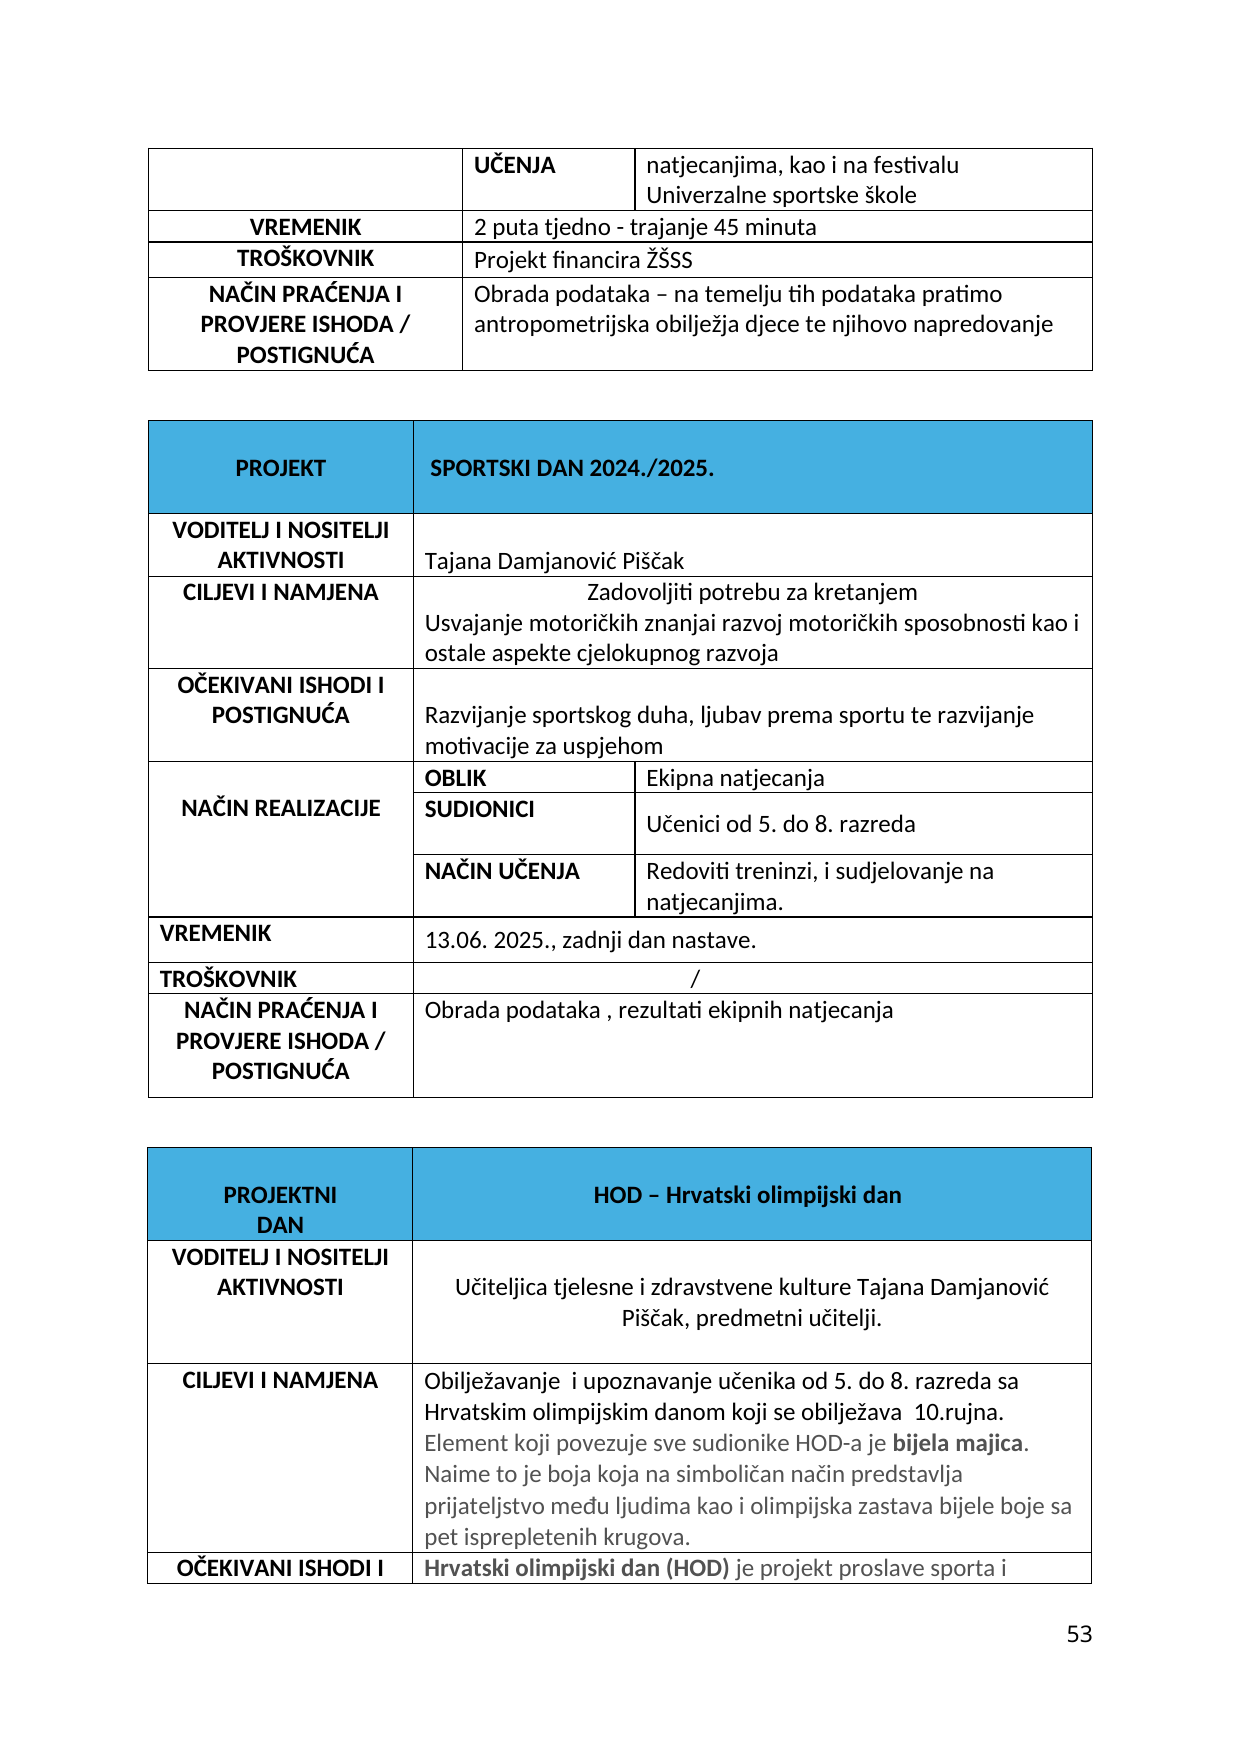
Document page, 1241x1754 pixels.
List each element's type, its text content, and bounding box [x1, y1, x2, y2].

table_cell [636, 149, 1092, 210]
table_cell Redoviti treninzi, i sudjelovanje na natjecanjima. [636, 855, 1092, 916]
table_cell TROŠKOVNIK [149, 243, 462, 277]
table_cell NAČIN UČENJA [414, 855, 634, 916]
table_cell 13.06. 2025., zadnji dan nastave. [414, 918, 1092, 962]
table_cell VREMENIK [149, 918, 413, 962]
table_cell Tajana Damjanović Piščak [414, 514, 1092, 576]
table_header PROJEKT [149, 421, 413, 513]
table_cell / [414, 963, 1092, 993]
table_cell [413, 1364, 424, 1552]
table_cell NAČIN PRAĆENJA I PROVJERE ISHODA / POSTIGNUĆA [149, 278, 462, 369]
table_cell NAČIN UČENJA [463, 149, 634, 210]
table_cell Obrada podataka , rezultati ekipnih natjecanja [414, 994, 1092, 1097]
table_cell CILJEVI I NAMJENA [149, 577, 413, 668]
table_cell VODITELJ I NOSITELJI AKTIVNOSTI [149, 514, 413, 576]
table_cell OČEKIVANI ISHODI I POSTIGNUĆA [149, 669, 413, 761]
table_cell Projekt financira ŽŠSS [463, 243, 1092, 277]
table_cell NAČIN REALIZACIJE [149, 762, 413, 916]
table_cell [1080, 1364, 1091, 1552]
table_cell VODITELJ I NOSITELJI AKTIVNOSTI [148, 1241, 412, 1363]
table_cell TROŠKOVNIK [149, 963, 413, 993]
table_cell SUDIONICI [414, 793, 634, 854]
table_cell Razvijanje sportskog duha, ljubav prema sportu te razvijanje motivacije za uspjehom [414, 669, 1092, 761]
table_cell VREMENIK [149, 211, 462, 241]
table_cell Učenici od 5. do 8. razreda [636, 793, 1092, 854]
table_cell Učiteljica tjelesne i zdravstvene kulture Tajana Damjanović Piščak, predmetni učitelji. [413, 1241, 1091, 1363]
table_header PROJEKTNI DAN [148, 1148, 412, 1240]
table_header SPORTSKI DAN 2024./2025. [414, 421, 1092, 513]
table_header HOD – Hrvatski olimpijski dan [413, 1148, 1091, 1240]
table_cell Ekipna natjecanja [636, 762, 1092, 792]
table_cell Zadovoljiti potrebu za kretanjem Usvajanje motoričkih znanjai razvoj motoričkih sposobnosti kao i ostale aspekte cjelokupnog razvoja [414, 577, 1092, 668]
table_cell 2 puta tjedno - trajanje 45 minuta [463, 211, 1092, 241]
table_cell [148, 1553, 412, 1583]
table_cell CILJEVI I NAMJENA [148, 1364, 412, 1552]
table_cell NAČIN PRAĆENJA I PROVJERE ISHODA / POSTIGNUĆA [149, 994, 413, 1097]
table_cell OBLIK [414, 762, 634, 792]
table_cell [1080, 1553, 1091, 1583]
table_cell Obrada podataka – na temelju tih podataka pratimo antropometrijska obilježja djece te njihovo napredovanje [463, 278, 1092, 369]
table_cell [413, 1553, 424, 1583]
